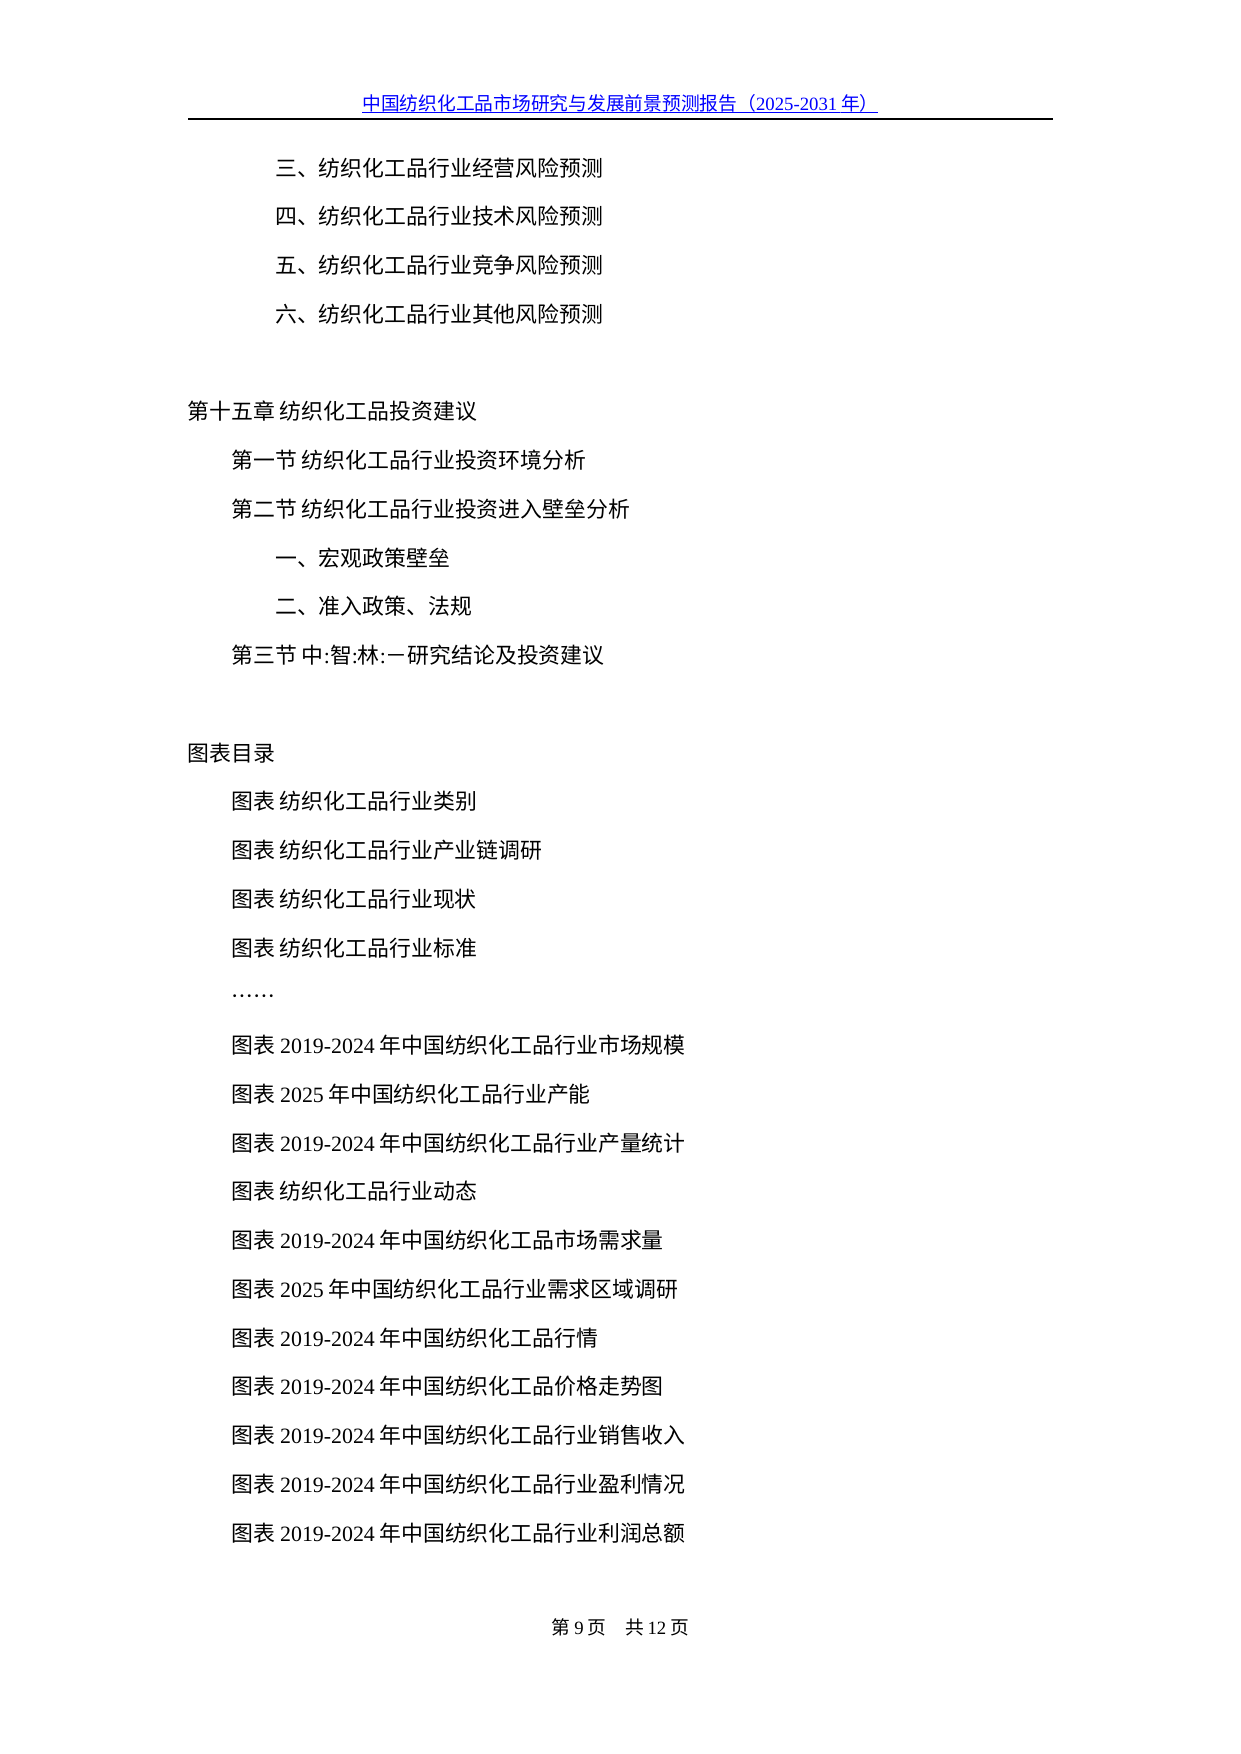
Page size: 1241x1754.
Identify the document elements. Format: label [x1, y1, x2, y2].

text [187, 150, 1053, 1548]
